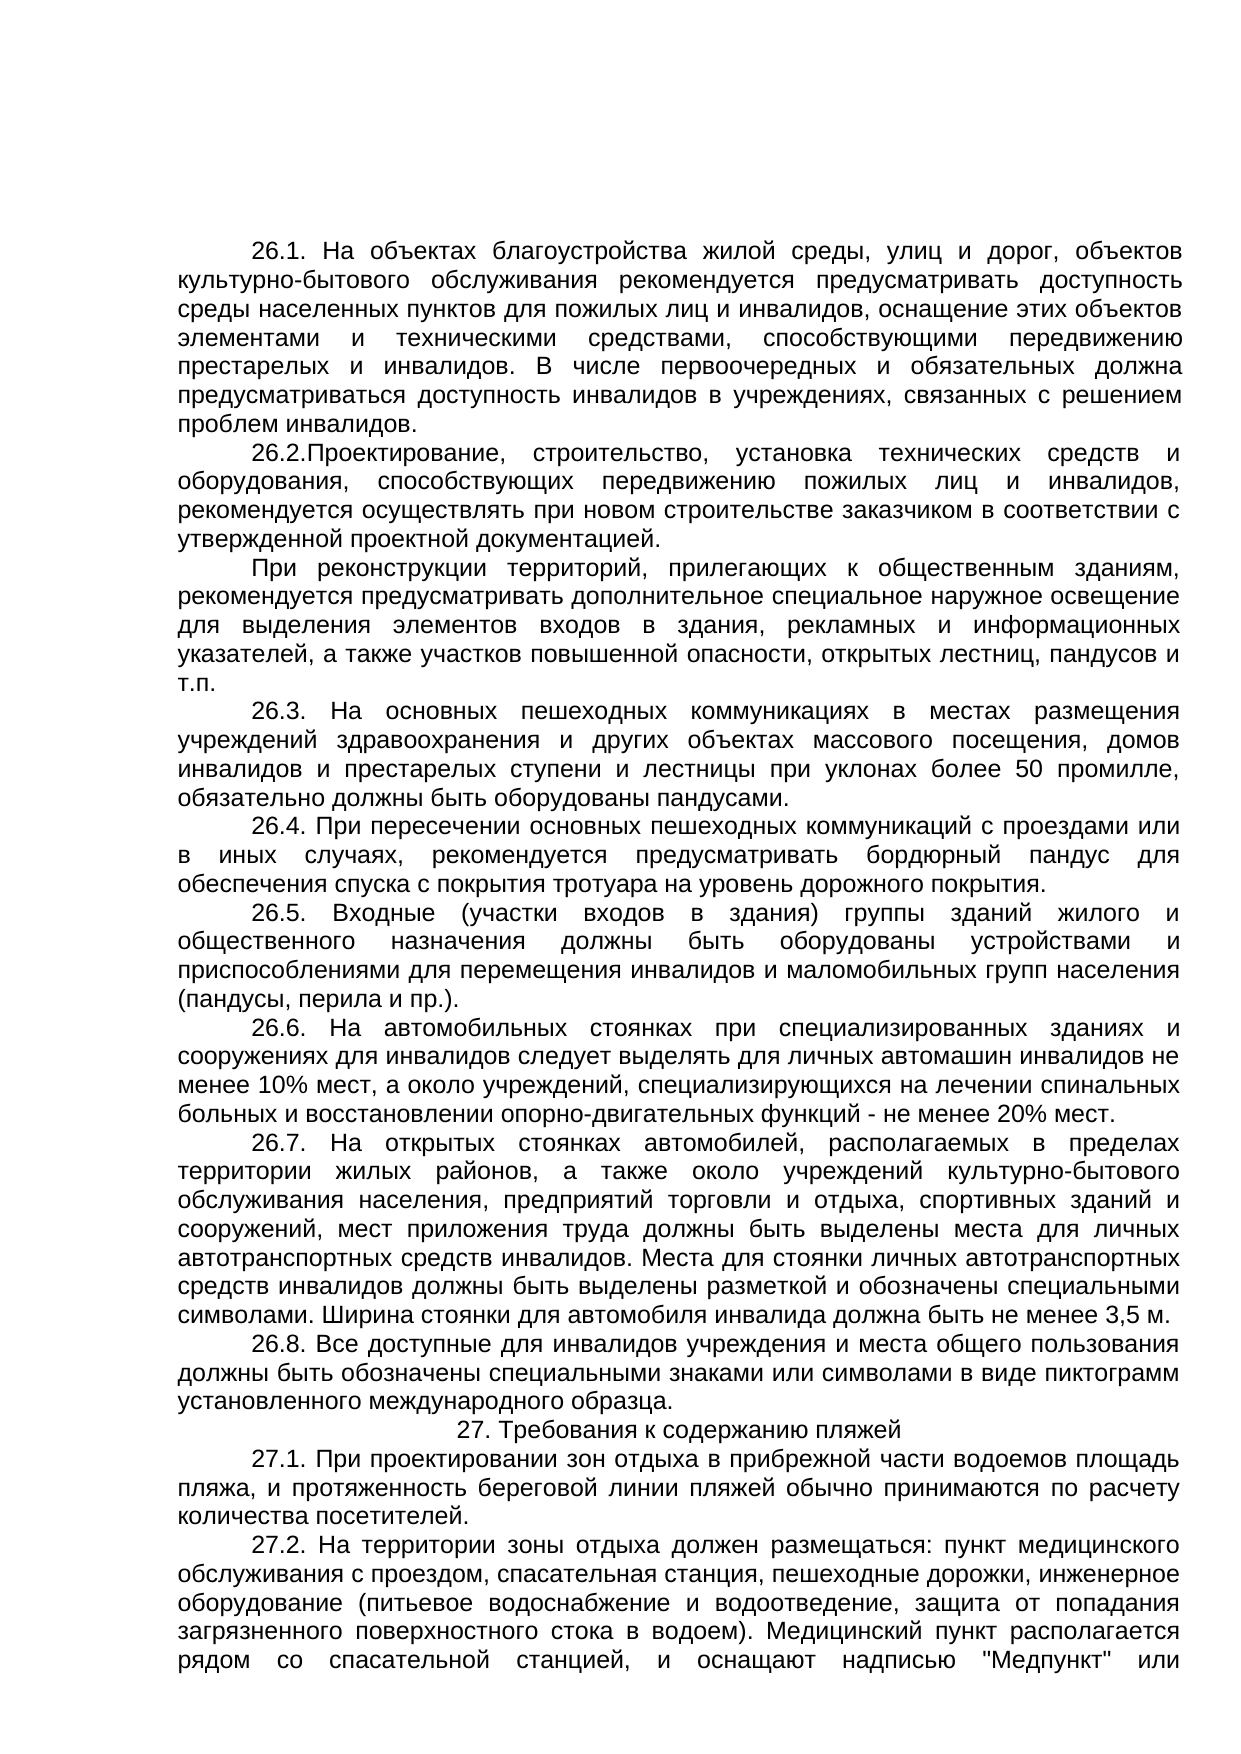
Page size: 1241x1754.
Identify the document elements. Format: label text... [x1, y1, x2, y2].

text 26.4. При пересечении основных пешеходных коммуникаций с проездами или в иных случаях, рекомендуется предусматривать бордюрный пандус для обеспечения спуска с покрытия тротуара на уровень дорожного покрытия. [177, 811, 1181, 897]
text 26.6. На автомобильных стоянках при специализированных зданиях и сооружениях для инвалидов следует выделять для личных автомашин инвалидов не менее 10% мест, а около учреждений, специализирующихся на лечении спинальных больных и восстановлении опорно-двигательных функций - не менее 20% мест. [177, 1012, 1181, 1127]
text 27. Требования к содержанию пляжей [177, 1415, 1181, 1444]
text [177, 1530, 1181, 1674]
text 26.8. Все доступные для инвалидов учреждения и места общего пользования должны быть обозначены специальными знаками или символами в виде пиктограмм установленного международного образца. [177, 1329, 1181, 1415]
text 27.1. При проектировании зон отдыха в прибрежной части водоемов площадь пляжа, и протяженность береговой линии пляжей обычно принимаются по расчету количества посетителей. [177, 1444, 1181, 1530]
text 26.5. Входные (участки входов в здания) группы зданий жилого и общественного назначения должны быть оборудованы устройствами и приспособлениями для перемещения инвалидов и маломобильных групп населения (пандусы, перила и пр.). [177, 897, 1181, 1012]
text 26.7. На открытых стоянках автомобилей, располагаемых в пределах территории жилых районов, а также около учреждений культурно-бытового обслуживания населения, предприятий торговли и отдыха, спортивных зданий и сооружений, мест приложения труда должны быть выделены места для личных автотранспортных средств инвалидов. Места для стоянки личных автотранспортных средств инвалидов должны быть выделены разметкой и обозначены специальными символами. Ширина стоянки для автомобиля инвалида должна быть не менее 3,5 м. [177, 1127, 1181, 1329]
text 26.1. На объектах благоустройства жилой среды, улиц и дорог, объектов культурно-бытового обслуживания рекомендуется предусматривать доступность среды населенных пунктов для пожилых лиц и инвалидов, оснащение этих объектов элементами и техническими средствами, способствующими передвижению престарелых и инвалидов. В числе первоочередных и обязательных должна предусматриваться доступность инвалидов в учреждениях, связанных с решением проблем инвалидов. [177, 236, 1183, 437]
text При реконструкции территорий, прилегающих к общественным зданиям, рекомендуется предусматривать дополнительное специальное наружное освещение для выделения элементов входов в здания, рекламных и информационных указателей, а также участков повышенной опасности, открытых лестниц, пандусов и т.п. [177, 552, 1181, 696]
text 26.2.Проектирование, строительство, установка технических средств и оборудования, способствующих передвижению пожилых лиц и инвалидов, рекомендуется осуществлять при новом строительстве заказчиком в соответствии с утвержденной проектной документацией. [177, 437, 1181, 552]
text 26.3. На основных пешеходных коммуникациях в местах размещения учреждений здравоохранения и других объектах массового посещения, домов инвалидов и престарелых ступени и лестницы при уклонах более 50 промилле, обязательно должны быть оборудованы пандусами. [177, 696, 1181, 811]
